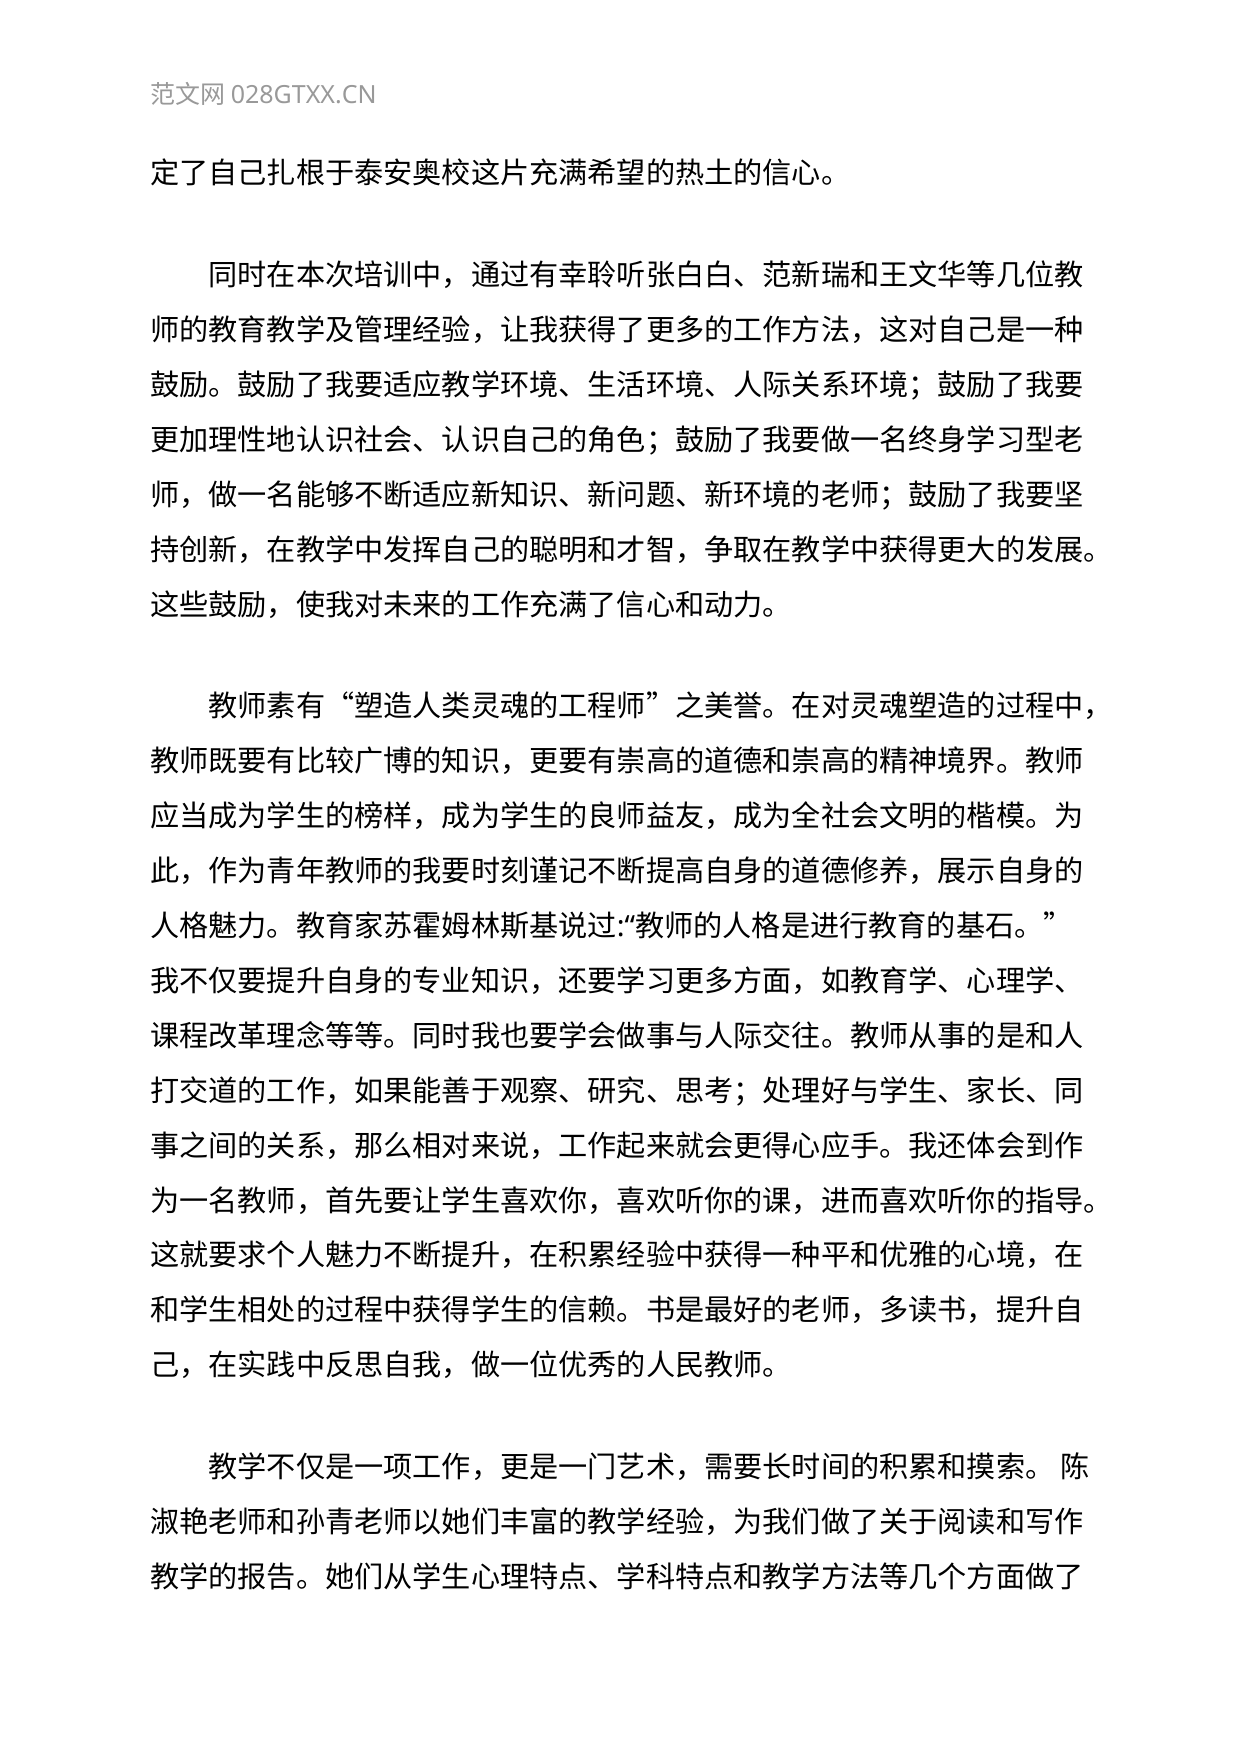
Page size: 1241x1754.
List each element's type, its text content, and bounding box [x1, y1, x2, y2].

text 教师素有“塑造人类灵魂的工程师”之美誉。在对灵魂塑造的过程中，教师既要有比较广博的知识，更要有崇高的道德和崇高的精神境界。教师应当成为学生的榜样，成为学生的良师益友，成为全社会文明的楷模。为此，作为青年教师的我要时刻谨记不断提高自身的道德修养，展示自身的人格魅力。教育家苏霍姆林斯基说过:“教师的人格是进行教育的基石。”我不仅要提升自身的专业知识，还要学习更多方面，如教育学、心理学、课程改革理念等等。同时我也要学会做事与人际交往。教师从事的是和人打交道的工作，如果能善于观察、研究、思考；处理好与学生、家长、同事之间的关系，那么相对来说，工作起来就会更得心应手。我还体会到作为一名教师，首先要让学生喜欢你，喜欢听你的课，进而喜欢听你的指导。这就要求个人魅力不断提升，在积累经验中获得一种平和优雅的心境，在和学生相处的过程中获得学生的信赖。书是最好的老师，多读书，提升自己，在实践中反思自我，做一位优秀的人民教师。 [150, 683, 1090, 1384]
text 同时在本次培训中，通过有幸聆听张白白、范新瑞和王文华等几位教师的教育教学及管理经验，让我获得了更多的工作方法，这对自己是一种鼓励。鼓励了我要适应教学环境、生活环境、人际关系环境；鼓励了我要更加理性地认识社会、认识自己的角色；鼓励了我要做一名终身学习型老师，做一名能够不断适应新知识、新问题、新环境的老师；鼓励了我要坚持创新，在教学中发挥自己的聪明和才智，争取在教学中获得更大的发展。这些鼓励，使我对未来的工作充满了信心和动力。 [150, 252, 1090, 623]
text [150, 1443, 1090, 1596]
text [150, 150, 1090, 192]
